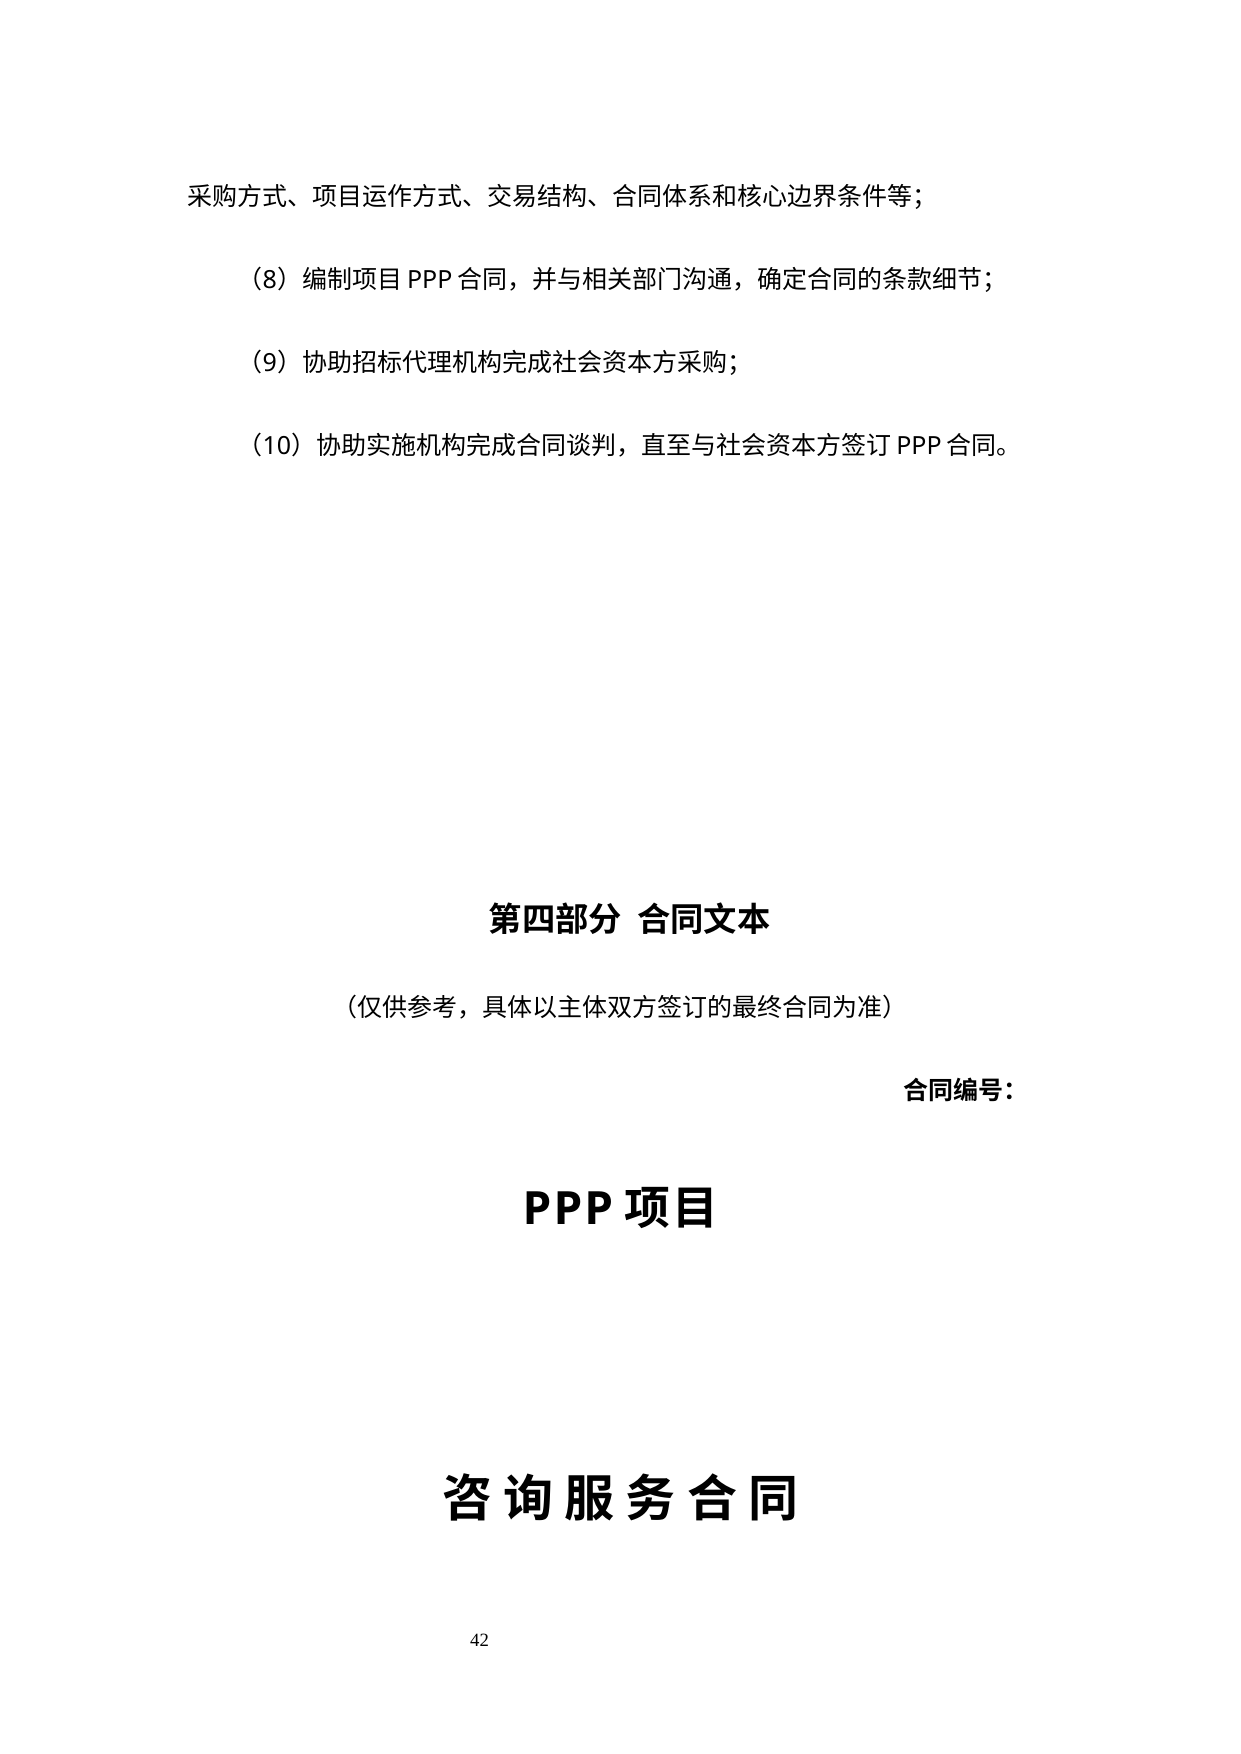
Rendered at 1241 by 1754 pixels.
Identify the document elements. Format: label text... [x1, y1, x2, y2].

text （9）协助招标代理机构完成社会资本方采购； [187, 328, 1053, 393]
text 合同编号： [187, 1056, 1028, 1121]
subtitle 第四部分 合同文本 [187, 884, 1053, 949]
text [187, 162, 1053, 227]
text PPP项目 [187, 1156, 1053, 1253]
text （8）编制项目PPP合同，并与相关部门沟通，确定合同的条款细节； [187, 245, 1053, 310]
text （仅供参考，具体以主体双方签订的最终合同为准） [187, 973, 1053, 1038]
text 咨 询 服 务 合 同 [187, 1446, 1053, 1544]
text （10）协助实施机构完成合同谈判，直至与社会资本方签订PPP合同。 [187, 411, 1053, 476]
